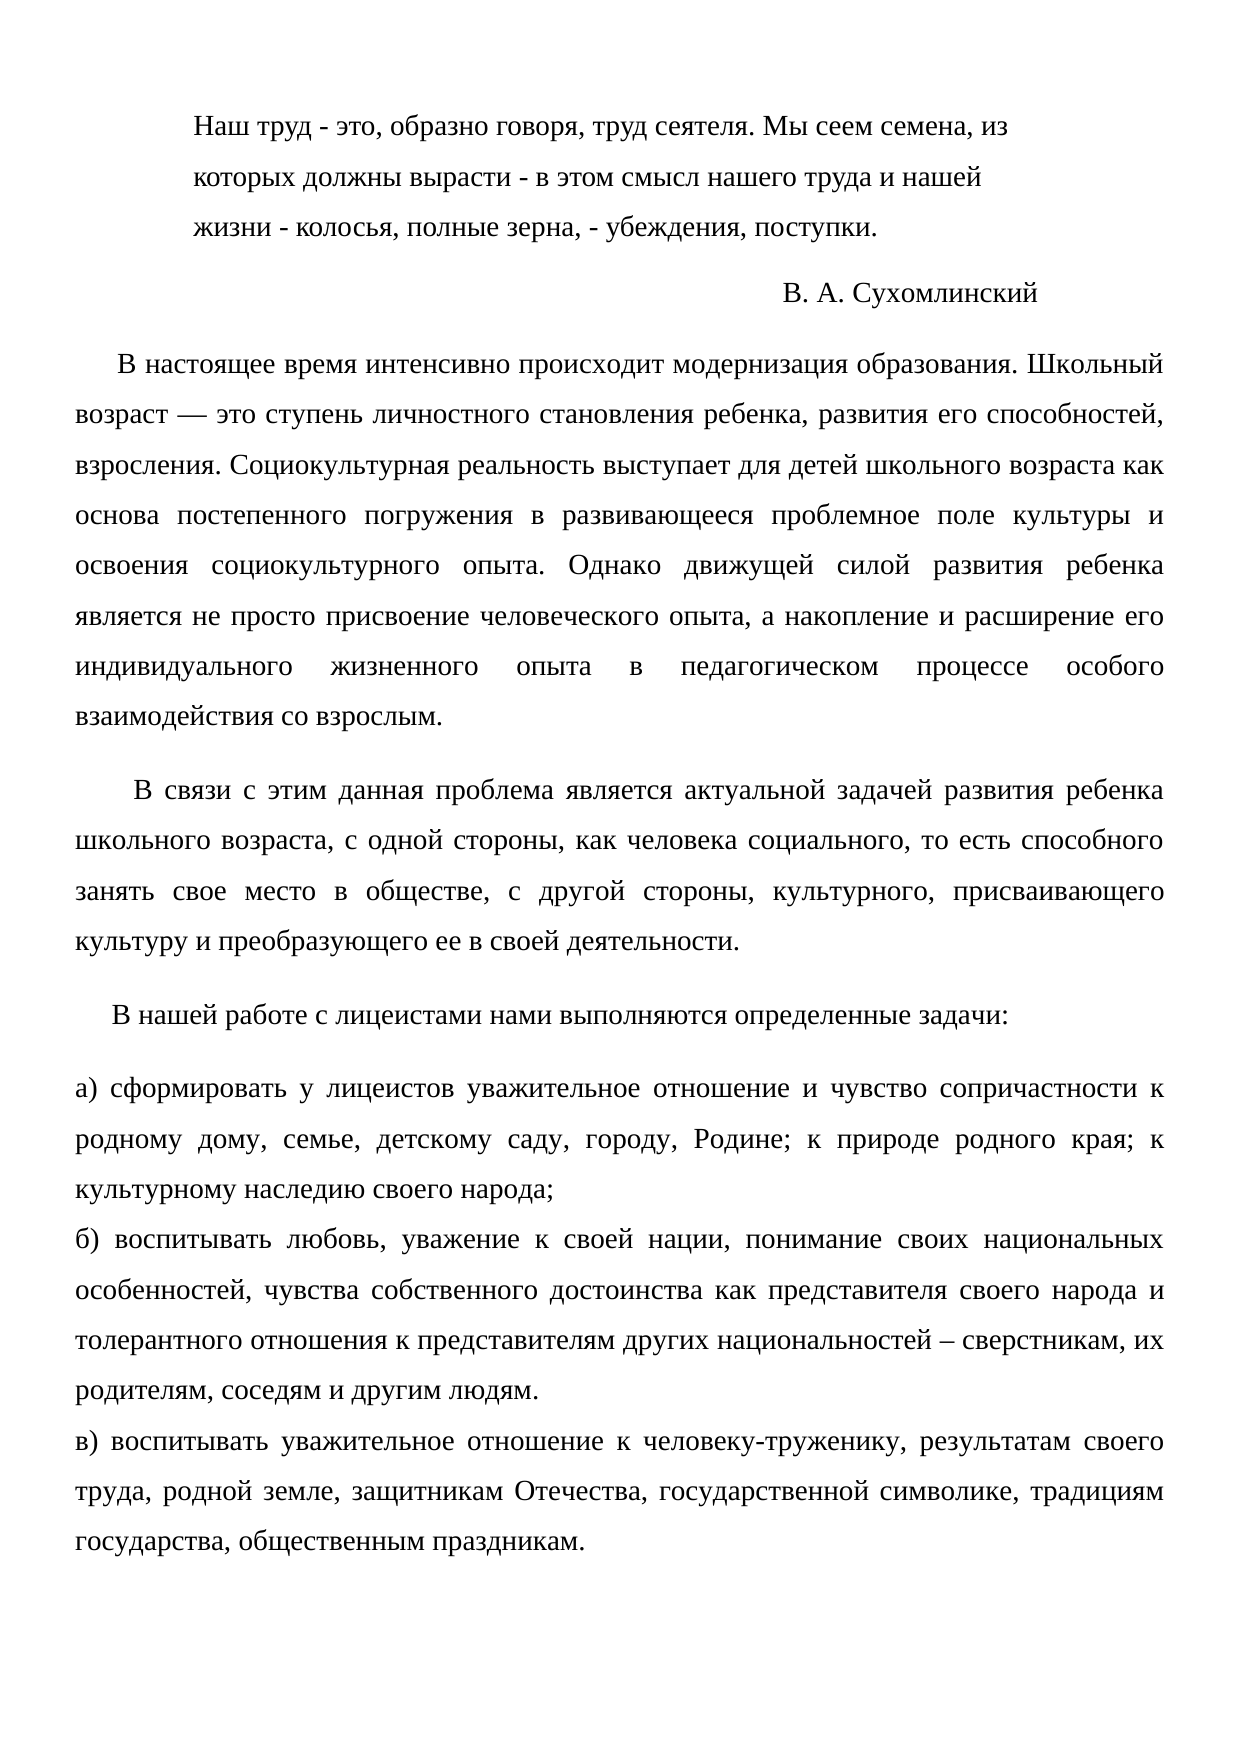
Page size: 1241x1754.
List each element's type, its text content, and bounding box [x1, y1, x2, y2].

text В нашей работе с лицеистами нами выполняются определенные задачи: [75, 997, 1165, 1030]
text Наш труд - это, образно говоря, труд сеятеля. Мы сеем семена, из которых должны вырасти - в этом смысл нашего труда и нашей жизни - колосья, полные зерна, - убеждения, поступки. [193, 108, 1047, 243]
text В. А. Сухомлинский [75, 275, 1165, 309]
text б) воспитывать любовь, уважение к своей нации, понимание своих национальных особенностей, чувства собственного достоинства как представителя своего народа и толерантного отношения к представителям других национальностей – сверстникам, их родителям, соседям и другим людям. [75, 1222, 1165, 1406]
text В связи с этим данная проблема является актуальной задачей развития ребенка школьного возраста, с одной стороны, как человека социального, то есть способного занять свое место в обществе, с другой стороны, культурного, присваивающего культуру и преобразующего ее в своей деятельности. [75, 772, 1165, 957]
text а) сформировать у лицеистов уважительное отношение и чувство сопричастности к родному дому, семье, детскому саду, городу, Родине; к природе родного края; к культурному наследию своего народа; [75, 1071, 1165, 1205]
text В настоящее время интенсивно происходит модернизация образования. Школьный возраст — это ступень личностного становления ребенка, развития его способностей, взросления. Социокультурная реальность выступает для детей школьного возраста как основа постепенного погружения в развивающееся проблемное поле культуры и освоения социокультурного опыта. Однако движущей силой развития ребенка является не просто присвоение человеческого опыта, а накопление и расширение его индивидуального жизненного опыта в педагогическом процессе особого взаимодействия со взрослым. [75, 346, 1165, 732]
text в) воспитывать уважительное отношение к человеку-труженику, результатам своего труда, родной земле, защитникам Отечества, государственной символике, традициям государства, общественным праздникам. [75, 1423, 1165, 1557]
